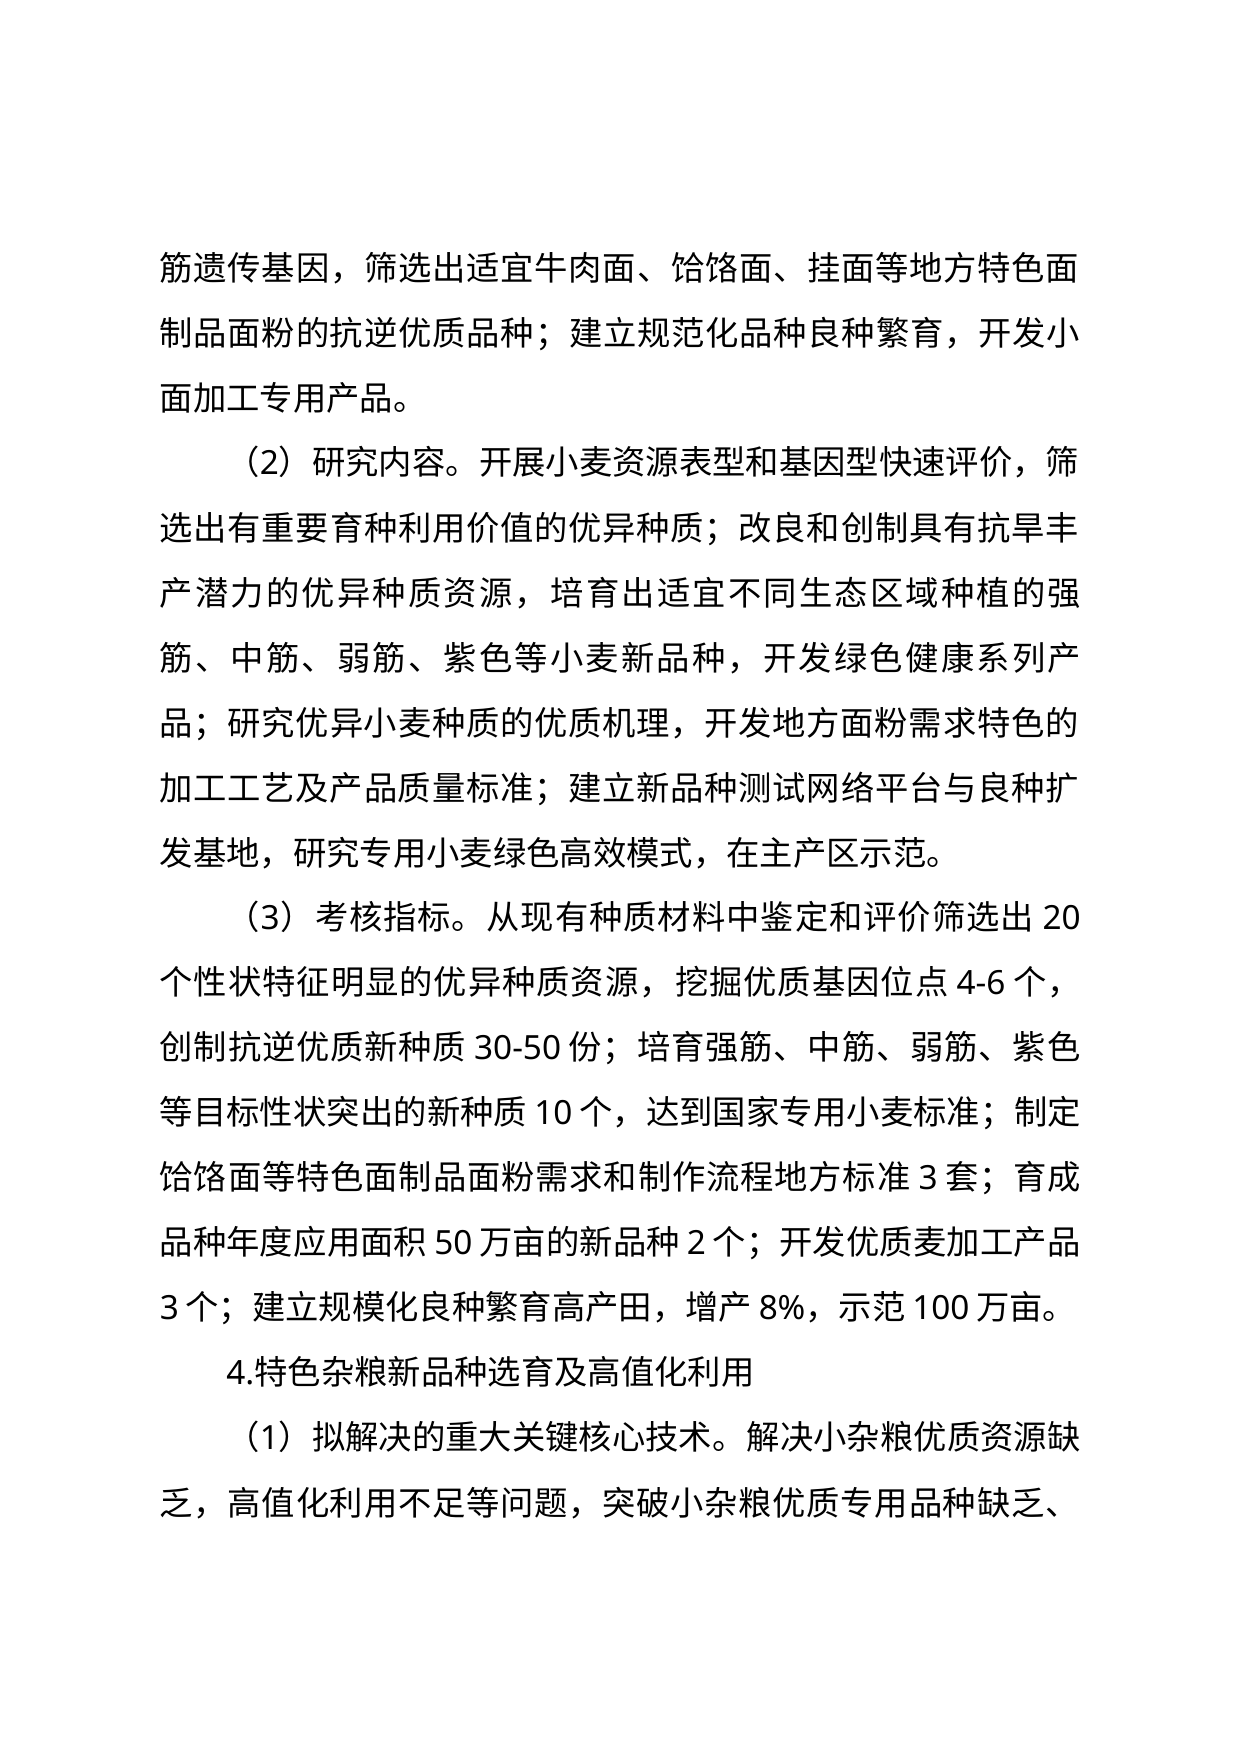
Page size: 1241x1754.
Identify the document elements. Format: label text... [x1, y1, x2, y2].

text （2）研究内容。开展小麦资源表型和基因型快速评价，筛选出有重要育种利用价值的优异种质；改良和创制具有抗旱丰产潜力的优异种质资源，培育出适宜不同生态区域种植的强筋、中筋、弱筋、紫色等小麦新品种，开发绿色健康系列产品；研究优异小麦种质的优质机理，开发地方面粉需求特色的加工工艺及产品质量标准；建立新品种测试网络平台与良种扩发基地，研究专用小麦绿色高效模式，在主产区示范。 [159, 428, 1081, 883]
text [159, 1403, 1081, 1533]
text 4.特色杂粮新品种选育及高值化利用 [159, 1338, 1081, 1403]
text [159, 233, 1081, 428]
text （3）考核指标。从现有种质材料中鉴定和评价筛选出20个性状特征明显的优异种质资源，挖掘优质基因位点4-6个，创制抗逆优质新种质30-50份；培育强筋、中筋、弱筋、紫色等目标性状突出的新种质10个，达到国家专用小麦标准；制定饸饹面等特色面制品面粉需求和制作流程地方标准3套；育成品种年度应用面积50万亩的新品种2个；开发优质麦加工产品3个；建立规模化良种繁育高产田，增产8%，示范100万亩。 [159, 883, 1081, 1338]
